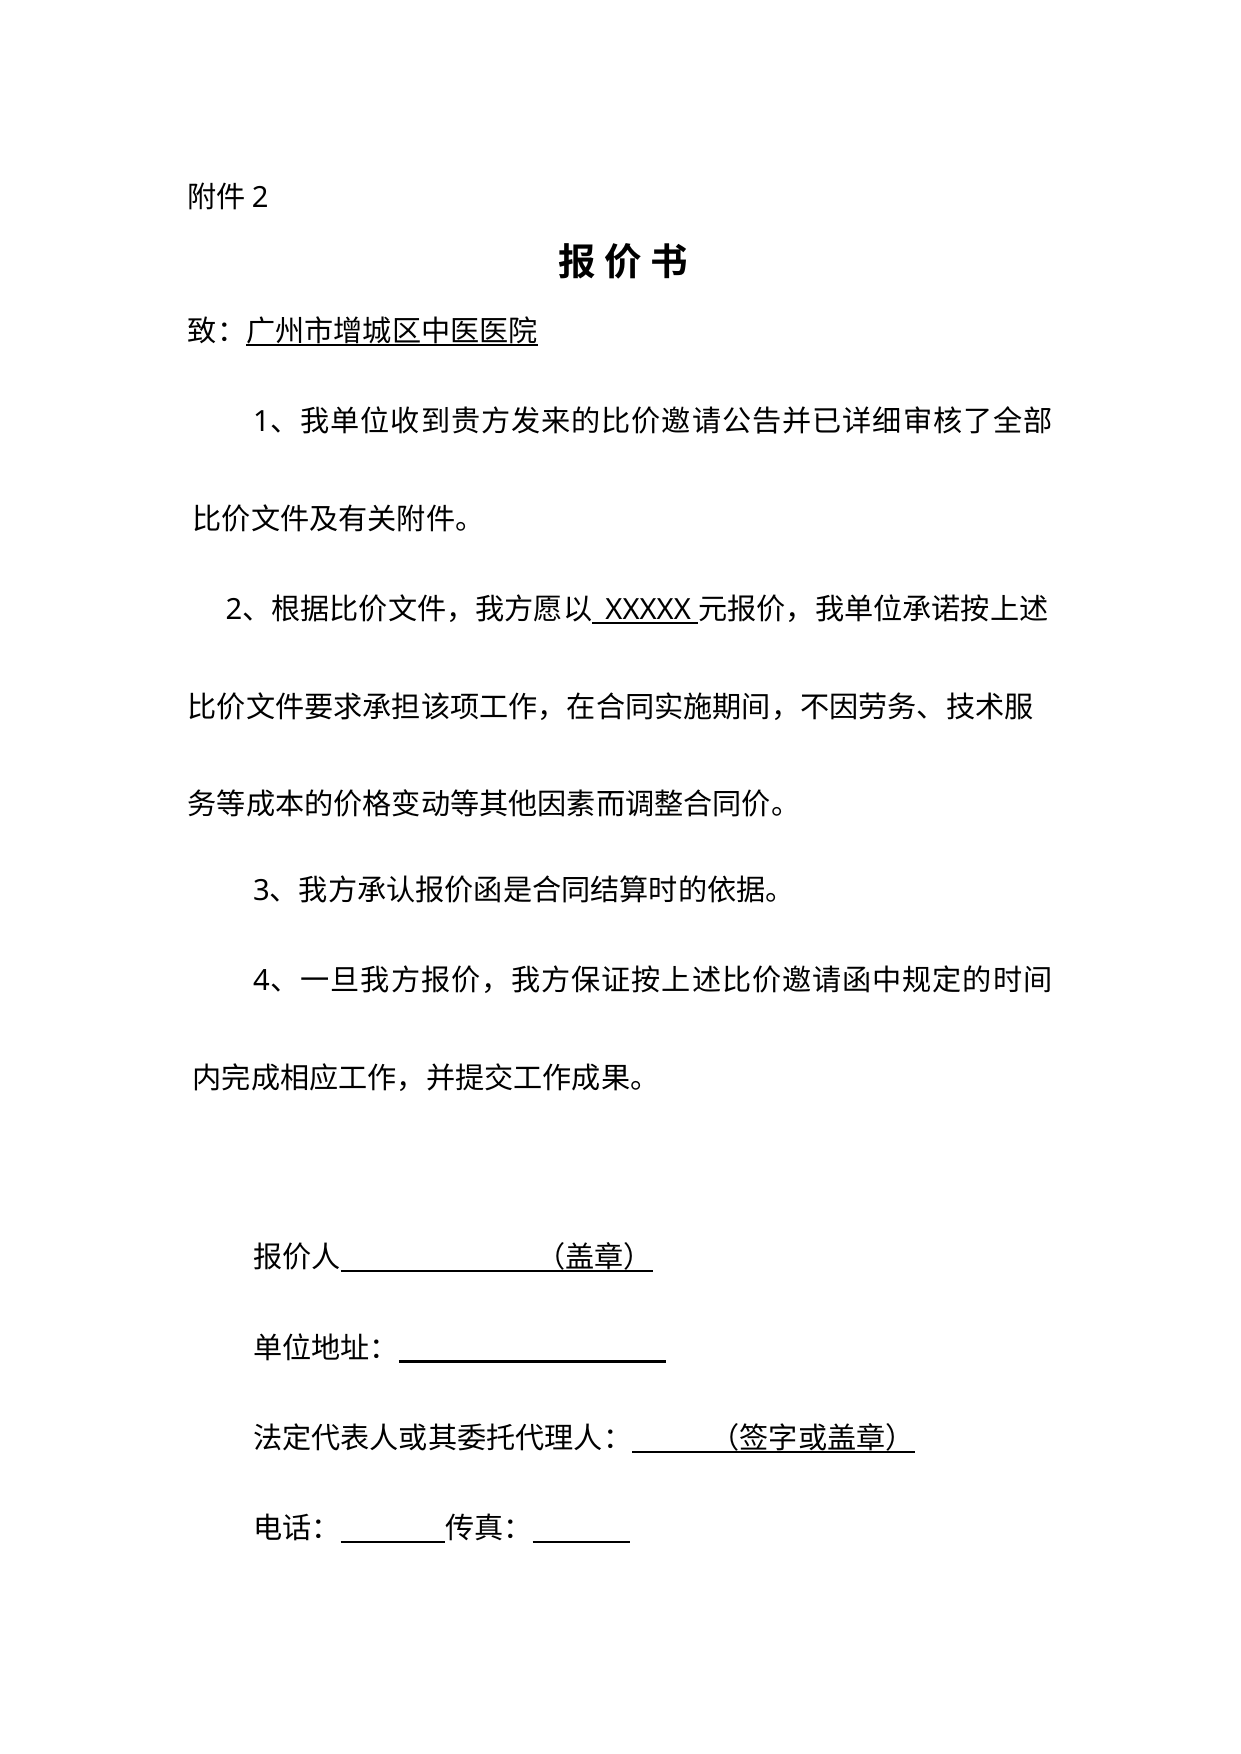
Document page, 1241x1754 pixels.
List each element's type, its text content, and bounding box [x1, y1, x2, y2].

text 电话： 传真： [192, 1493, 1053, 1558]
text 1、我单位收到贵方发来的比价邀请公告并已详细审核了全部比价文件及有关附件。 [192, 386, 1053, 549]
text 3、我方承认报价函是合同结算时的依据。 [192, 855, 1053, 920]
text 报价人 （盖章） [192, 1222, 1053, 1287]
text 报 价 书 [192, 227, 994, 292]
text 4、一旦我方报价，我方保证按上述比价邀请函中规定的时间内完成相应工作，并提交工作成果。 [192, 946, 1053, 1108]
text 致：广州市增城区中医医院 [188, 296, 1053, 361]
text 2、根据比价文件，我方愿以 XXXXX 元报价，我单位承诺按上述比价文件要求承担该项工作，在合同实施期间，不因劳务、技术服务等成本的价格变动等其他因素而调整合同价。 [187, 574, 1053, 834]
text 附件2 [187, 162, 1053, 227]
text 单位地址： [192, 1313, 1053, 1378]
text 法定代表人或其委托代理人： （签字或盖章） [192, 1403, 1053, 1468]
